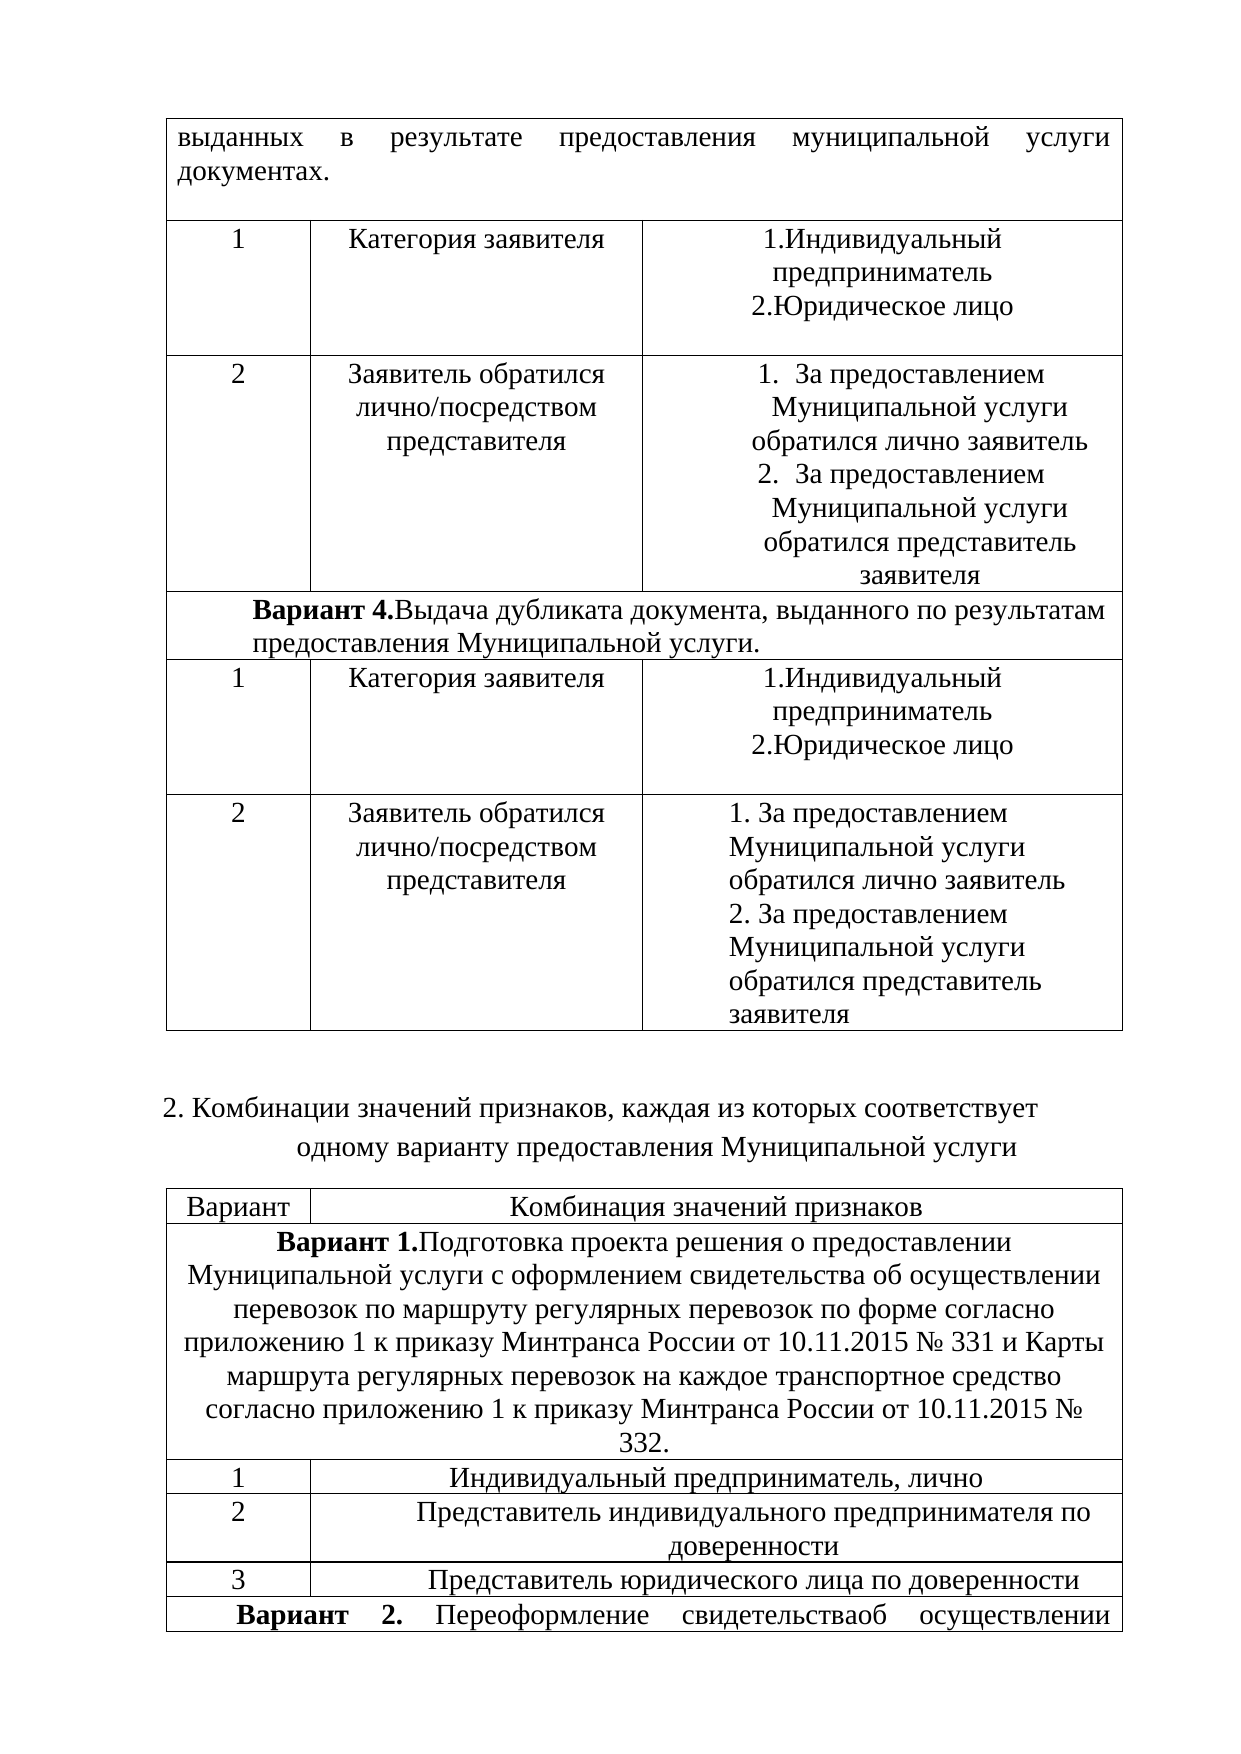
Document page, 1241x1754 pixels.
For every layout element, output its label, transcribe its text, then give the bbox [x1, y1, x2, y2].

table_header Вариант [167, 1189, 310, 1223]
table_cell 1.Индивидуальный предприниматель 2.Юридическое лицо [643, 660, 1122, 794]
table_cell Вариант 4.Выдача дубликата документа, выданного по результатам предоставления Муниципальной услуги. [167, 592, 1122, 659]
list 2. Комбинации значений признаков, каждая из которых соответствует [162, 1090, 1152, 1124]
table_cell Вариант 1.Подготовка проекта решения о предоставлении Муниципальной услуги с оформлением свидетельства об осуществлении перевозок по маршруту регулярных перевозок по форме согласно приложению 1 к приказу Минтранса России от 10.11.2015 № 331 и Карты маршрута регулярных перевозок на каждое транспортное средство согласно приложению 1 к приказу Минтранса России от 10.11.2015 № 332. [167, 1224, 1122, 1459]
table_cell 2 [167, 1494, 310, 1561]
table_cell Категория заявителя [311, 660, 642, 794]
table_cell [311, 1494, 1122, 1561]
table_cell Индивидуальный предприниматель, лично [311, 1460, 1122, 1493]
table_header Комбинация значений признаков [311, 1189, 1122, 1223]
table_cell 2 [167, 795, 310, 1030]
table_cell 1 [167, 1460, 310, 1493]
table_cell 2 [167, 356, 310, 591]
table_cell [167, 1597, 1122, 1631]
table_cell 1.Индивидуальный предприниматель 2.Юридическое лицо [643, 221, 1122, 355]
table_cell 1. За предоставлением Муниципальной услуги обратился лично заявитель 2. За предоставлением Муниципальной услуги обратился представитель заявителя [643, 795, 1122, 1030]
table_cell 1 [167, 660, 310, 794]
list одному варианту предоставления Муниципальной услуги [162, 1129, 1152, 1162]
table_cell 1 [167, 221, 310, 355]
table_cell Категория заявителя [311, 221, 642, 355]
table_cell Представитель юридического лица по доверенности [311, 1563, 1122, 1596]
table_cell 3 [167, 1563, 310, 1596]
table_cell Заявитель обратился лично/посредством представителя [311, 356, 642, 591]
table_cell За предоставлением Муниципальной услуги обратился лично заявитель За предоставлением Муниципальной услуги обратился представитель заявителя [643, 356, 1122, 591]
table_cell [167, 119, 1122, 220]
table_cell Заявитель обратился лично/посредством представителя [311, 795, 642, 1030]
